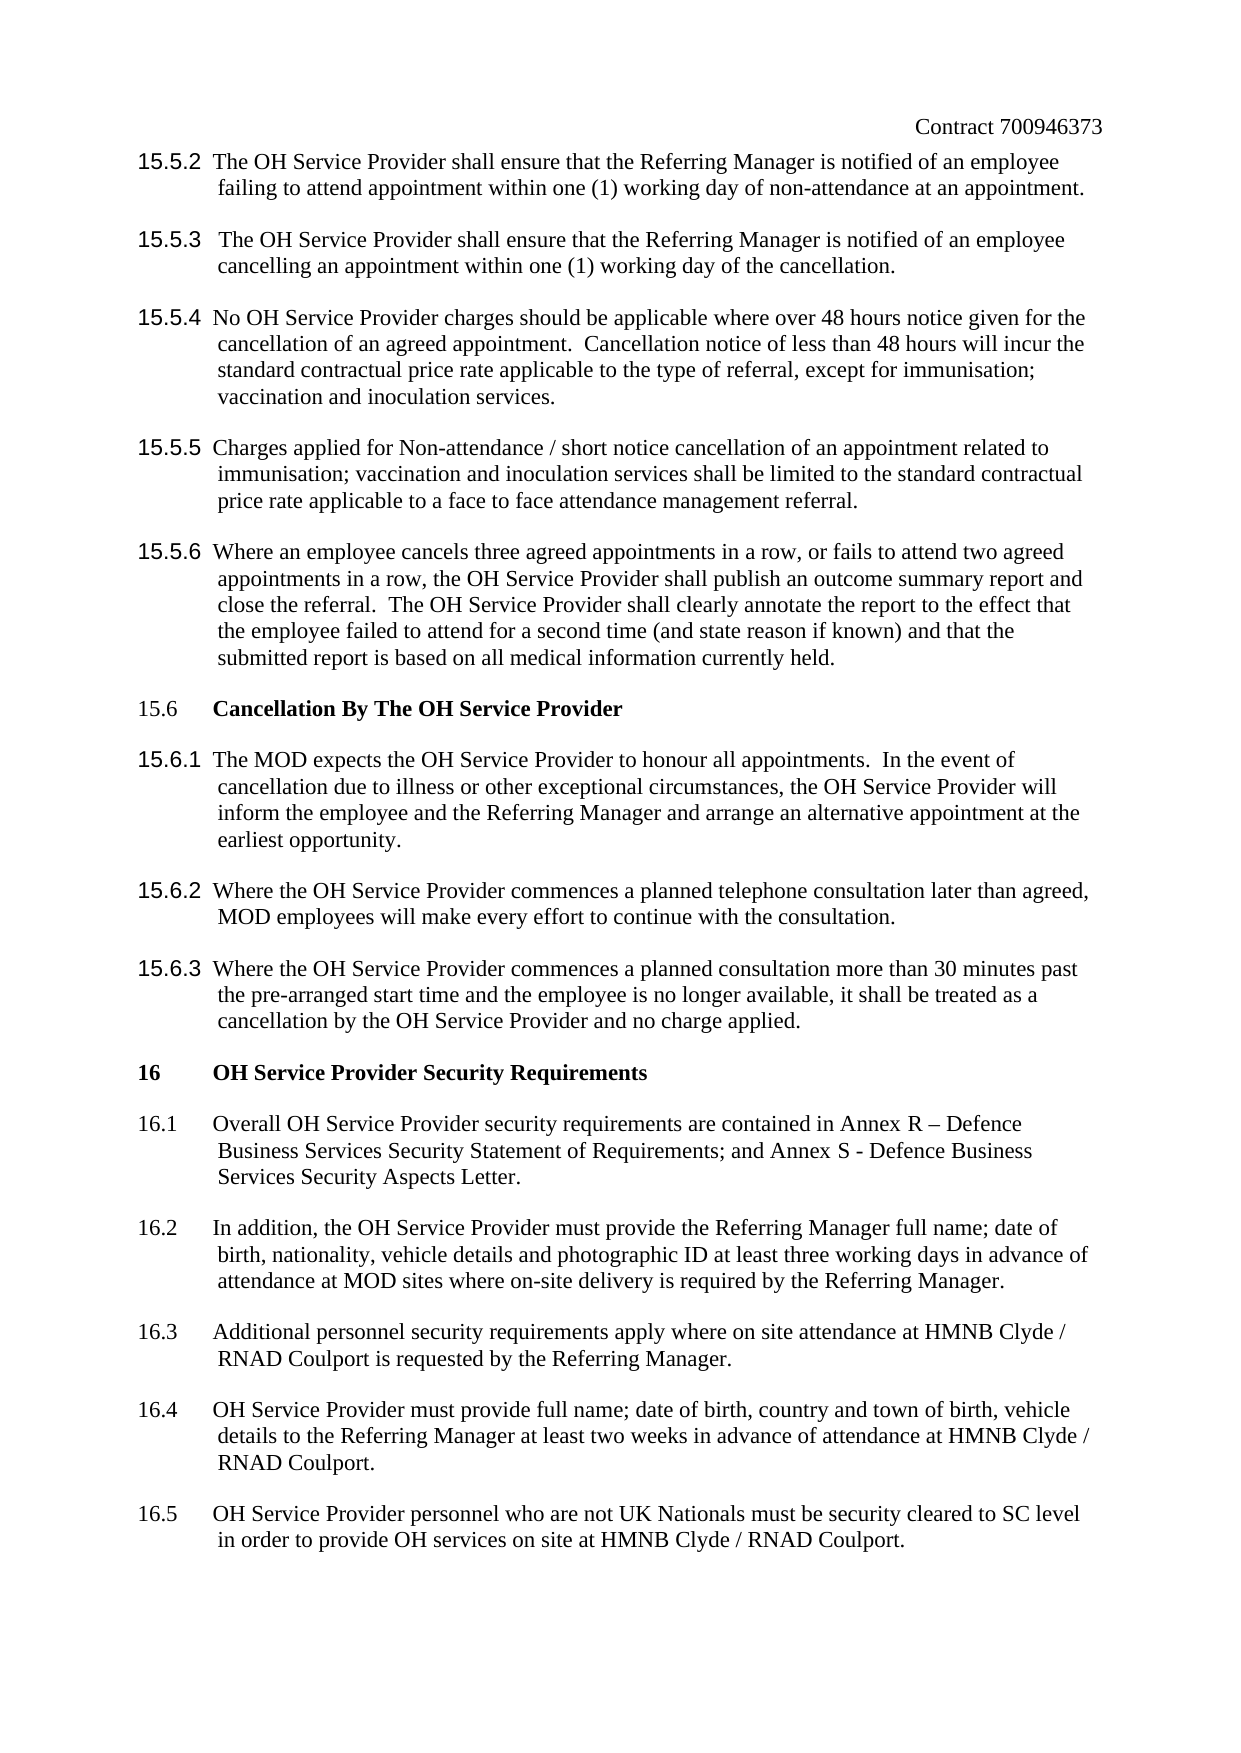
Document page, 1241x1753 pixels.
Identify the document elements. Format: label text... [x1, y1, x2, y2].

list OH Service Provider personnel who are not UK Nationals must be security cleared to SC level in order to provide OH services on site at HMNB Clyde / RNAD Coulport. [137, 1500, 1103, 1553]
list OH Service Provider Security Requirements [137, 1059, 1103, 1085]
list Where the OH Service Provider commences a planned consultation more than 30 minutes past the pre-arranged start time and the employee is no longer available, it shall be treated as a cancellation by the OH Service Provider and no charge applied. [137, 955, 1103, 1034]
list No OH Service Provider charges should be applicable where over 48 hours notice given for the cancellation of an agreed appointment. Cancellation notice of less than 48 hours will incur the standard contractual price rate applicable to the type of referral, except for immunisation; vaccination and inoculation services. [137, 303, 1103, 409]
list Where an employee cancels three agreed appointments in a row, or fails to attend two agreed appointments in a row, the OH Service Provider shall publish an outcome summary report and close the referral. The OH Service Provider shall clearly annotate the report to the effect that the employee failed to attend for a second time (and state reason if known) and that the submitted report is based on all medical information currently held. [137, 538, 1103, 670]
list Overall OH Service Provider security requirements are contained in Annex R – Defence Business Services Security Statement of Requirements; and Annex S - Defence Business Services Security Aspects Letter. [137, 1110, 1103, 1189]
list OH Service Provider must provide full name; date of birth, country and town of birth, vehicle details to the Referring Manager at least two weeks in advance of attendance at HMNB Clyde / RNAD Coulport. [137, 1396, 1103, 1475]
list Where the OH Service Provider commences a planned telephone consultation later than agreed, MOD employees will make every effort to continue with the consultation. [137, 877, 1103, 930]
list Additional personnel security requirements apply where on site attendance at HMNB Clyde / RNAD Coulport is requested by the Referring Manager. [137, 1318, 1103, 1371]
list The MOD expects the OH Service Provider to honour all appointments. In the event of cancellation due to illness or other exceptional circumstances, the OH Service Provider will inform the employee and the Referring Manager and arrange an alternative appointment at the earliest opportunity. [137, 746, 1103, 852]
list In addition, the OH Service Provider must provide the Referring Manager full name; date of birth, nationality, vehicle details and photographic ID at least three working days in advance of attendance at MOD sites where on-site delivery is required by the Referring Manager. [137, 1214, 1103, 1293]
list Charges applied for Non-attendance / short notice cancellation of an appointment related to immunisation; vaccination and inoculation services shall be limited to the standard contractual price rate applicable to a face to face attendance management referral. [137, 434, 1103, 513]
list The OH Service Provider shall ensure that the Referring Manager is notified of an employee cancelling an appointment within one (1) working day of the cancellation. [137, 226, 1103, 278]
list Cancellation By The OH Service Provider [137, 695, 1103, 721]
list The OH Service Provider shall ensure that the Referring Manager is notified of an employee failing to attend appointment within one (1) working day of non-attendance at an appointment. [137, 148, 1103, 201]
